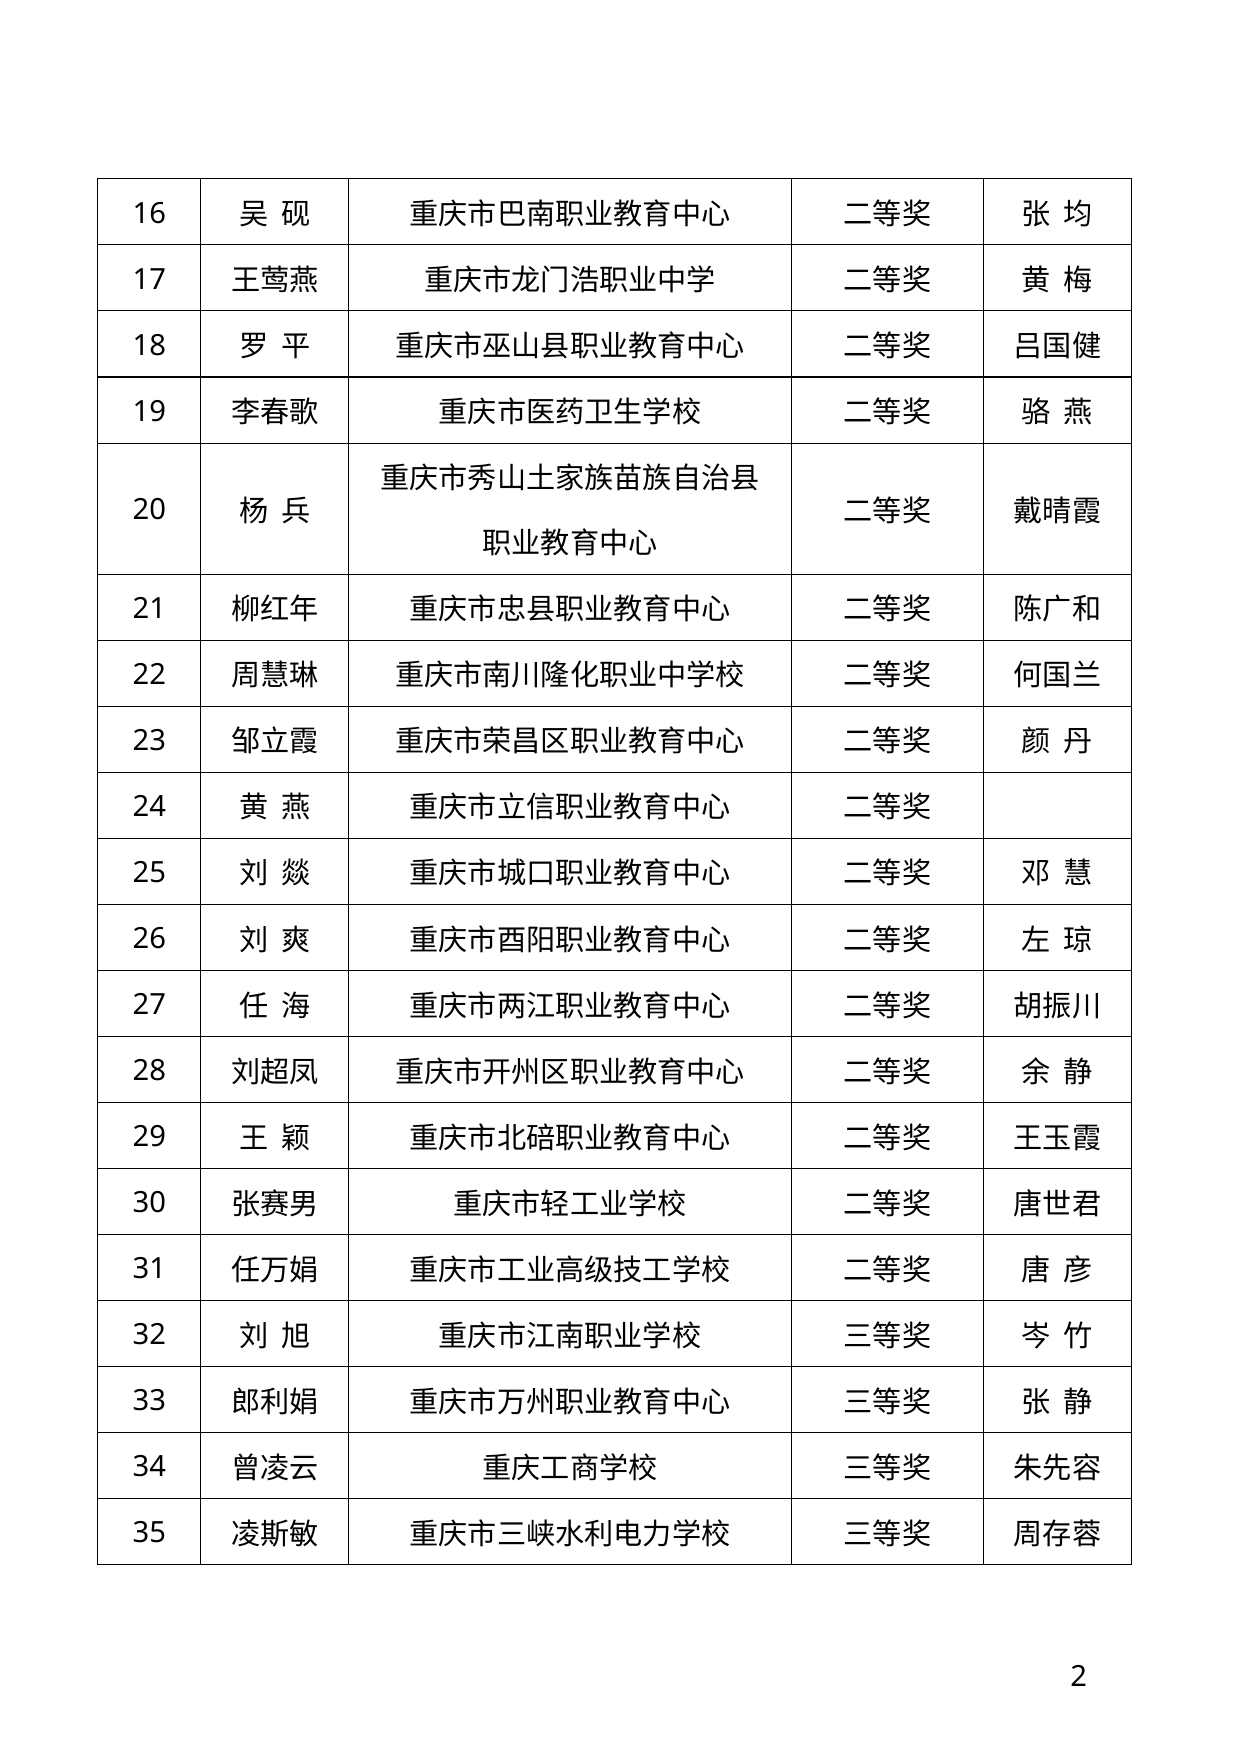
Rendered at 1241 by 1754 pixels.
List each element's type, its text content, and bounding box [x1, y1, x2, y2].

table_cell 重庆市江南职业学校 [349, 1301, 791, 1366]
table_cell 胡振川 [984, 971, 1131, 1036]
table_cell 20 [98, 444, 200, 573]
table_cell 17 [98, 245, 200, 310]
table_cell 刘 燚 [201, 839, 348, 904]
table_cell 邹立霞 [201, 707, 348, 772]
table_cell 曾凌云 [201, 1433, 348, 1498]
table_cell 二等奖 [792, 1169, 983, 1234]
table_cell 李春歌 [201, 378, 348, 442]
table_cell 重庆市开州区职业教育中心 [349, 1037, 791, 1102]
table_cell 罗 平 [201, 311, 348, 376]
table_cell 岑 竹 [984, 1301, 1131, 1366]
table_cell 35 [98, 1499, 200, 1564]
table_cell 二等奖 [792, 971, 983, 1036]
table_cell 重庆市医药卫生学校 [349, 378, 791, 442]
table_cell 二等奖 [792, 707, 983, 772]
table_cell 重庆市两江职业教育中心 [349, 971, 791, 1036]
table_cell 二等奖 [792, 179, 983, 244]
table_cell 19 [98, 378, 200, 442]
table_cell 二等奖 [792, 378, 983, 442]
table_cell 29 [98, 1103, 200, 1168]
table_cell 31 [98, 1235, 200, 1300]
table_cell 黄 燕 [201, 773, 348, 838]
table_cell 二等奖 [792, 575, 983, 639]
table_cell 24 [98, 773, 200, 838]
table_cell 柳红年 [201, 575, 348, 639]
table_cell 25 [98, 839, 200, 904]
table_cell 郎利娟 [201, 1367, 348, 1432]
table_cell 33 [98, 1367, 200, 1432]
table_cell 重庆市忠县职业教育中心 [349, 575, 791, 639]
table_cell 唐 彦 [984, 1235, 1131, 1300]
table_cell 重庆市万州职业教育中心 [349, 1367, 791, 1432]
table_cell [984, 773, 1131, 838]
table_cell 23 [98, 707, 200, 772]
table_cell 重庆市龙门浩职业中学 [349, 245, 791, 310]
table_cell 二等奖 [792, 245, 983, 310]
table_cell 刘超凤 [201, 1037, 348, 1102]
table_cell 杨 兵 [201, 444, 348, 573]
table_cell 三等奖 [792, 1301, 983, 1366]
table_cell 王玉霞 [984, 1103, 1131, 1168]
table_cell 三等奖 [792, 1433, 983, 1498]
table_cell 32 [98, 1301, 200, 1366]
table_cell 陈广和 [984, 575, 1131, 639]
table_cell 重庆市三峡水利电力学校 [349, 1499, 791, 1564]
table_cell 二等奖 [792, 905, 983, 970]
table_cell 任万娟 [201, 1235, 348, 1300]
table_cell 王莺燕 [201, 245, 348, 310]
table_cell 唐世君 [984, 1169, 1131, 1234]
table_cell 34 [98, 1433, 200, 1498]
table_cell 16 [98, 179, 200, 244]
table_cell 重庆市北碚职业教育中心 [349, 1103, 791, 1168]
table_cell 左 琼 [984, 905, 1131, 970]
table_cell 21 [98, 575, 200, 639]
table_cell 周存蓉 [984, 1499, 1131, 1564]
table_cell 重庆工商学校 [349, 1433, 791, 1498]
table_cell 朱先容 [984, 1433, 1131, 1498]
table_cell 二等奖 [792, 1235, 983, 1300]
table_cell 何国兰 [984, 641, 1131, 706]
table_cell 重庆市立信职业教育中心 [349, 773, 791, 838]
table_cell 二等奖 [792, 839, 983, 904]
table_cell 重庆市秀山土家族苗族自治县 职业教育中心 [349, 444, 791, 573]
table_cell 二等奖 [792, 773, 983, 838]
table_cell 张 均 [984, 179, 1131, 244]
table_cell 二等奖 [792, 1037, 983, 1102]
table_cell 戴晴霞 [984, 444, 1131, 573]
table_cell 刘 旭 [201, 1301, 348, 1366]
table_cell 吴 砚 [201, 179, 348, 244]
table_cell 二等奖 [792, 311, 983, 376]
table_cell 二等奖 [792, 641, 983, 706]
table_cell 18 [98, 311, 200, 376]
table_cell 重庆市巫山县职业教育中心 [349, 311, 791, 376]
table_cell 颜 丹 [984, 707, 1131, 772]
table_cell 重庆市巴南职业教育中心 [349, 179, 791, 244]
table_cell 重庆市城口职业教育中心 [349, 839, 791, 904]
table_cell 28 [98, 1037, 200, 1102]
table_cell 黄 梅 [984, 245, 1131, 310]
table_cell 凌斯敏 [201, 1499, 348, 1564]
table_cell 二等奖 [792, 444, 983, 573]
table_cell 吕国健 [984, 311, 1131, 376]
table_cell 三等奖 [792, 1367, 983, 1432]
table_cell 重庆市工业高级技工学校 [349, 1235, 791, 1300]
table_cell 骆 燕 [984, 378, 1131, 442]
table_cell 重庆市酉阳职业教育中心 [349, 905, 791, 970]
table_cell 邓 慧 [984, 839, 1131, 904]
table_cell 周慧琳 [201, 641, 348, 706]
table_cell 任 海 [201, 971, 348, 1036]
table_cell 张 静 [984, 1367, 1131, 1432]
table_cell 张赛男 [201, 1169, 348, 1234]
table_cell 三等奖 [792, 1499, 983, 1564]
table_cell 刘 爽 [201, 905, 348, 970]
table_cell 重庆市南川隆化职业中学校 [349, 641, 791, 706]
table_cell 二等奖 [792, 1103, 983, 1168]
table_cell 22 [98, 641, 200, 706]
table_cell 30 [98, 1169, 200, 1234]
table_cell 重庆市荣昌区职业教育中心 [349, 707, 791, 772]
table_cell 余 静 [984, 1037, 1131, 1102]
table_cell 26 [98, 905, 200, 970]
table_cell 27 [98, 971, 200, 1036]
table_cell 王 颖 [201, 1103, 348, 1168]
table_cell 重庆市轻工业学校 [349, 1169, 791, 1234]
